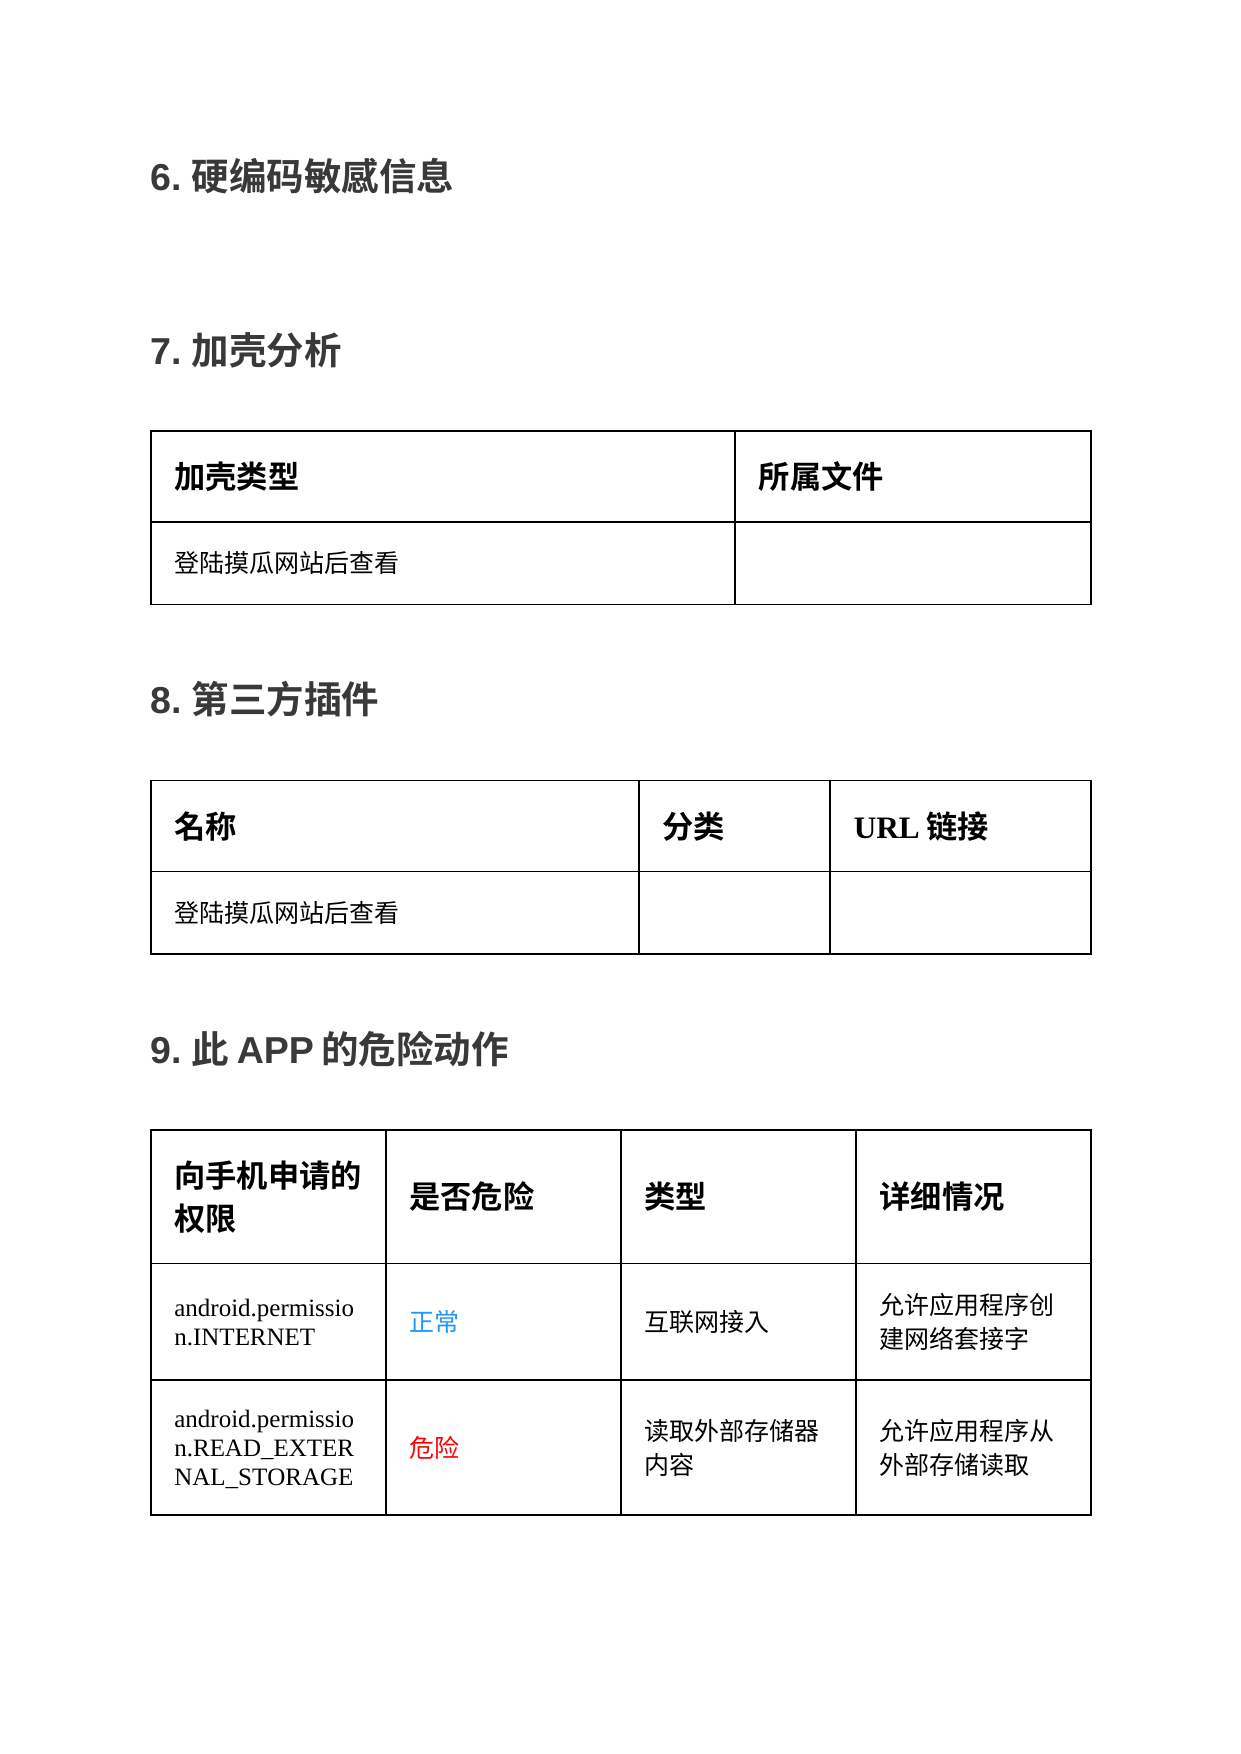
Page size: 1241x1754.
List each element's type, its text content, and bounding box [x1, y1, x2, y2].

table_cell 读取外部存储器内容 [622, 1381, 855, 1514]
table_header 详细情况 [857, 1131, 1090, 1263]
table_header URL链接 [831, 781, 1090, 871]
table_header 分类 [640, 781, 829, 871]
table_cell 登陆摸瓜网站后查看 [152, 872, 638, 953]
table_cell 正常 [387, 1264, 620, 1379]
table_header 向手机申请的权限 [152, 1131, 385, 1263]
table_cell 互联网接入 [622, 1264, 855, 1379]
table_header 所属文件 [736, 432, 1090, 521]
table_cell android.permission.READ_EXTERNAL_STORAGE [152, 1381, 385, 1514]
table_header 名称 [152, 781, 638, 871]
table_header 是否危险 [387, 1131, 620, 1263]
subtitle 9. 此APP的危险动作 [150, 1023, 1090, 1074]
table_cell android.permission.INTERNET [152, 1264, 385, 1379]
table_cell 允许应用程序从外部存储读取 [857, 1381, 1090, 1514]
subtitle 7. 加壳分析 [150, 324, 1090, 375]
table_cell 登陆摸瓜网站后查看 [152, 523, 734, 604]
table_cell [831, 872, 1090, 953]
table_header 类型 [622, 1131, 855, 1263]
table_cell [736, 523, 1090, 604]
subtitle 8. 第三方插件 [150, 674, 1090, 725]
table_cell 允许应用程序创建网络套接字 [857, 1264, 1090, 1379]
table_cell [640, 872, 829, 953]
subtitle 6. 硬编码敏感信息 [150, 150, 1090, 201]
table_cell 危险 [387, 1381, 620, 1514]
table_header 加壳类型 [152, 432, 734, 521]
